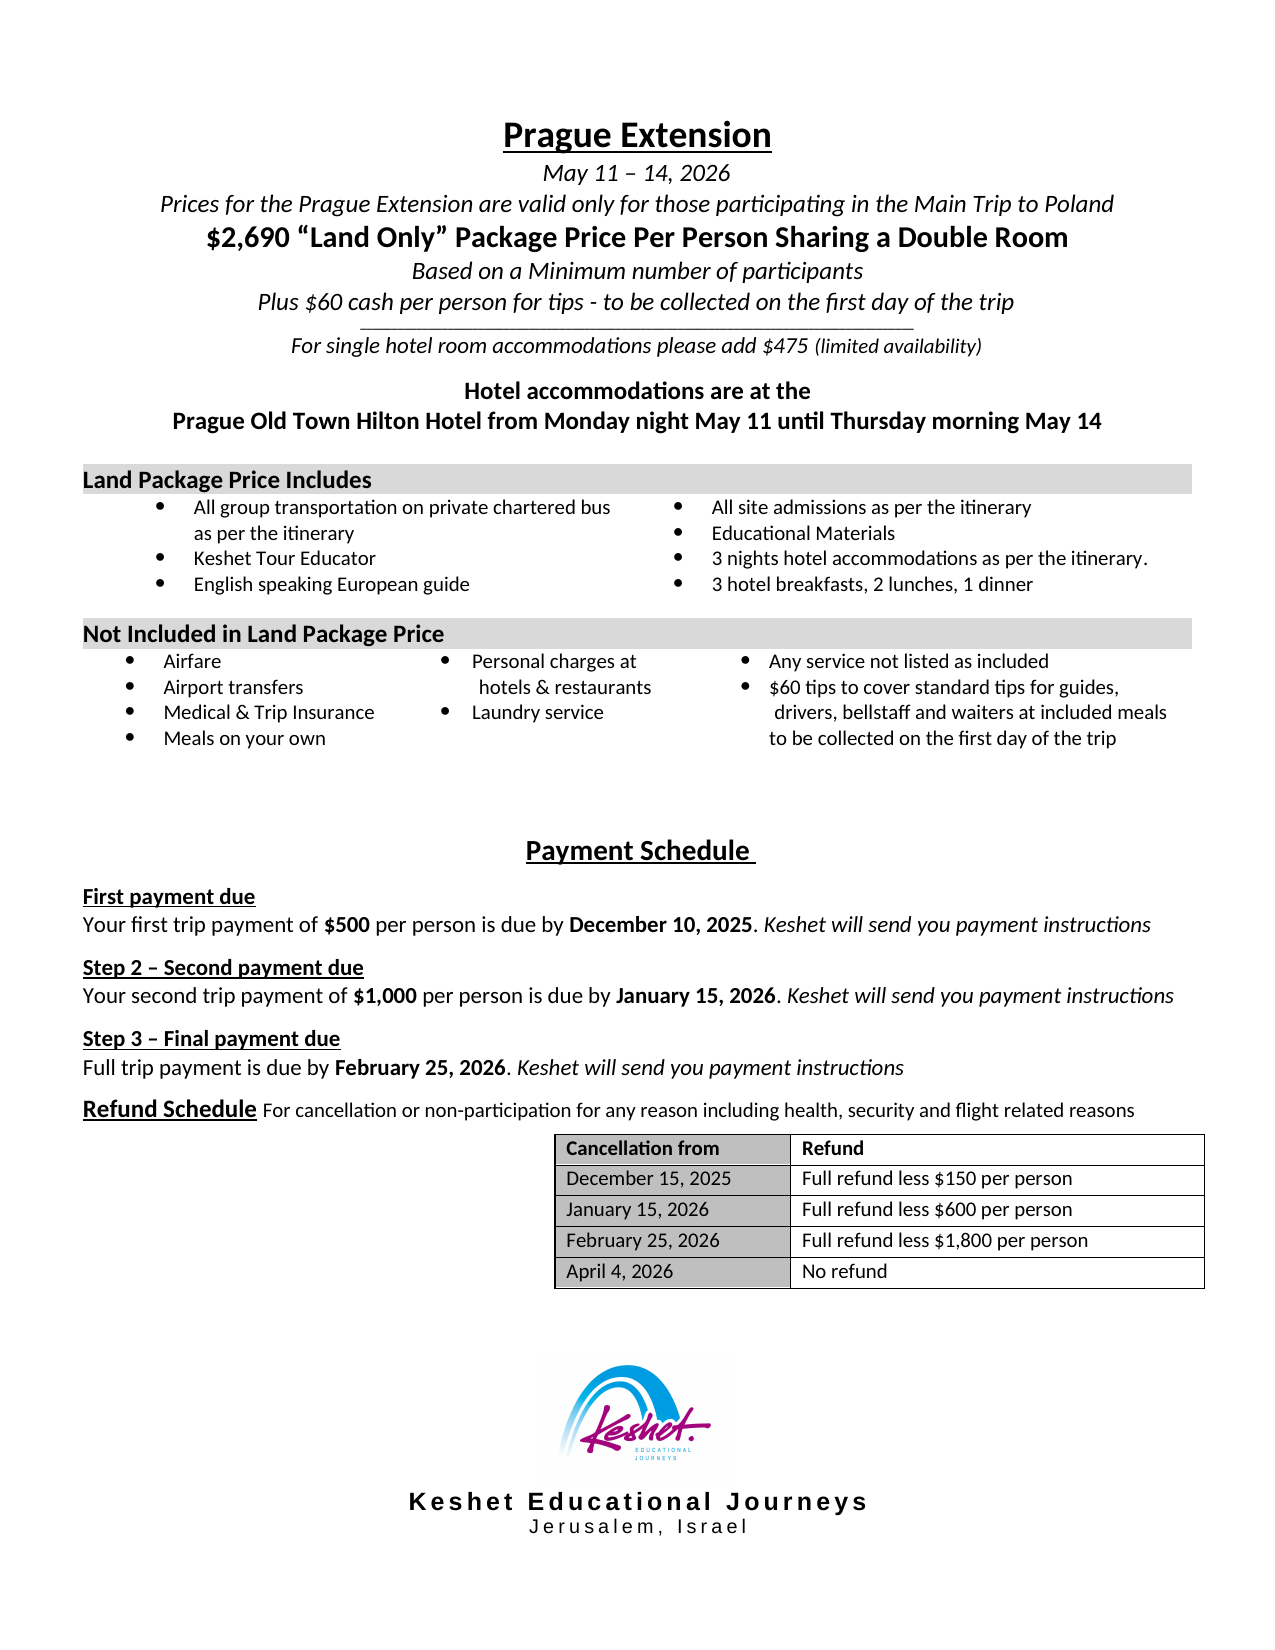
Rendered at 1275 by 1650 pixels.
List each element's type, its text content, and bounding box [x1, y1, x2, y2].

text Keshet Educational Journeys [83, 1487, 1192, 1515]
text Refund Schedule For cancellation or non-participation for any reason including health, security and flight related reasons [83, 1093, 1192, 1124]
table_cell December 15, 2025 [556, 1166, 790, 1195]
table_header Refund [791, 1135, 1204, 1164]
table_header All site admissions as per the itinerary Educational Materials 3 nights hotel accommodations as per the itinerary. 3 hotel breakfasts, 2 lunches, 1 dinner [625, 495, 1167, 618]
text May 11 – 14, 2026 [83, 157, 1192, 188]
table_header Airfare Airport transfers Medical & Trip Insurance Meals on your own [77, 649, 423, 796]
text Prague Old Town Hilton Hotel from Monday night May 11 until Thursday morning May 14 [83, 405, 1192, 436]
text Full trip payment is due by February 25, 2026. Keshet will send you payment instructions [83, 1053, 1192, 1081]
table_header All group transportation on private chartered bus as per the itinerary Keshet Tour Educator English speaking European guide [108, 495, 625, 618]
picture [541, 1352, 734, 1487]
text Not Included in Land Package Price [83, 618, 1192, 649]
table_header Cancellation from [556, 1135, 790, 1164]
text Hotel accommodations are at the [83, 375, 1192, 405]
text Prague Extension [83, 111, 1192, 157]
text Based on a Minimum number of participants [83, 255, 1192, 286]
text _________________________________________________________________________________________ [83, 316, 1192, 332]
table_header Personal charges at hotels & restaurants Laundry service [423, 649, 683, 796]
table_cell Full refund less $1,800 per person [791, 1227, 1204, 1257]
table_cell Full refund less $150 per person [791, 1166, 1204, 1195]
table_cell April 4, 2026 [556, 1258, 790, 1287]
table_cell Full refund less $600 per person [791, 1196, 1204, 1226]
text Plus $60 cash per person for tips - to be collected on the first day of the trip [83, 286, 1192, 316]
text Your second trip payment of $1,000 per person is due by January 15, 2026. Keshet will send you payment instructions [83, 981, 1192, 1009]
text For single hotel room accommodations please add $475 (limited availability) [83, 332, 1192, 359]
text Prices for the Prague Extension are valid only for those participating in the Main Trip to Poland [83, 188, 1192, 218]
text Payment Schedule [83, 832, 1192, 867]
table_cell January 15, 2026 [556, 1196, 790, 1226]
text Step 2 – Second payment due [83, 953, 1192, 981]
text Jerusalem, Israel [83, 1515, 1192, 1538]
table_cell February 25, 2026 [556, 1227, 790, 1257]
text First payment due [83, 882, 1192, 910]
text Your first trip payment of $500 per person is due by December 10, 2025. Keshet will send you payment instructions [83, 910, 1192, 938]
table_cell No refund [791, 1258, 1204, 1287]
text Land Package Price Includes [83, 464, 1192, 494]
text $2,690 “Land Only” Package Price Per Person Sharing a Double Room [83, 218, 1192, 255]
table_header Any service not listed as included $60 tips to cover standard tips for guides, drivers, bellstaff and waiters at included meals to be collected on the first day of the trip [683, 649, 1198, 796]
text Step 3 – Final payment due [83, 1024, 1192, 1053]
